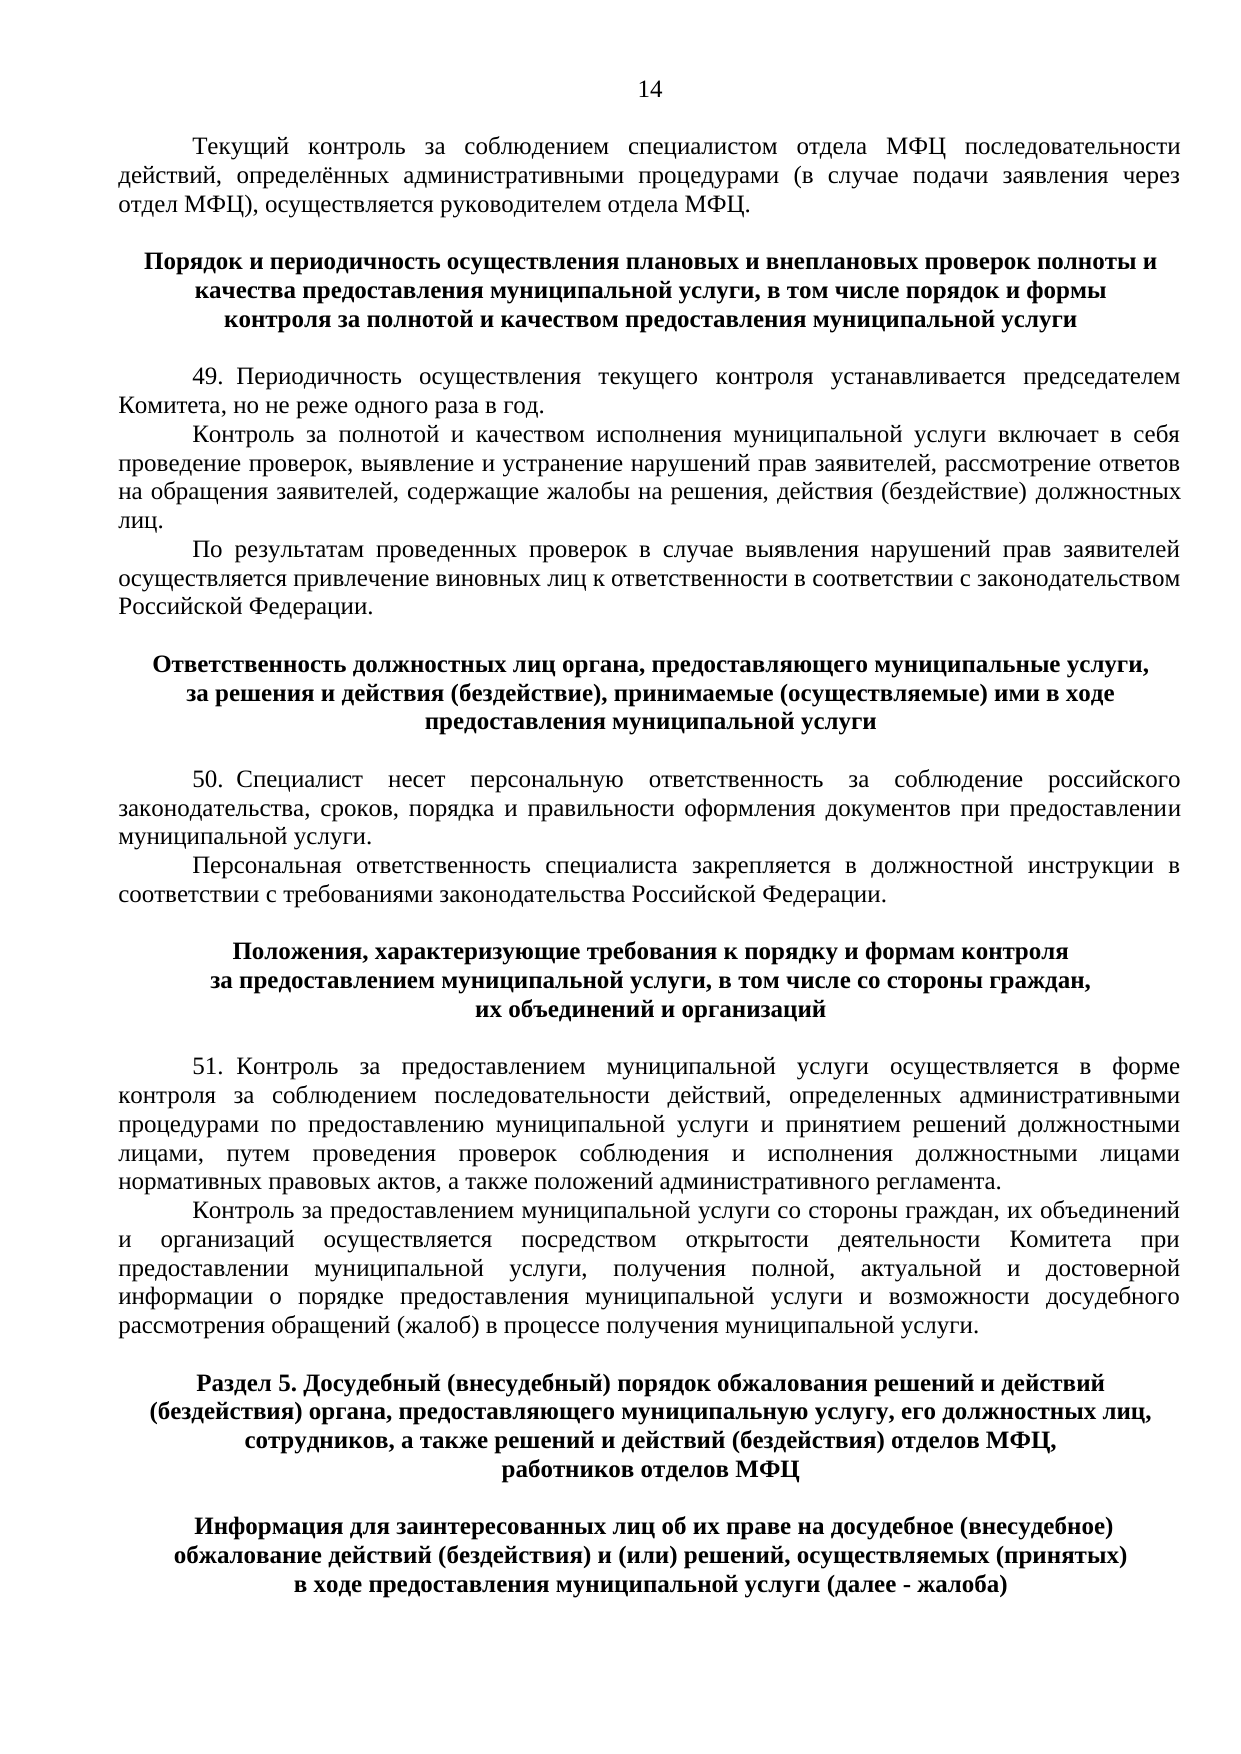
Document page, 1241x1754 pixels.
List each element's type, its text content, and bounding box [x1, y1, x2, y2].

text предоставления муниципальной услуги [120, 706, 1181, 735]
text Контроль за предоставлением муниципальной услуги со стороны граждан, их объединений и организаций осуществляется посредством открытости деятельности Комитета при предоставлении муниципальной услуги, получения полной, актуальной и достоверной информации о порядке предоставления муниципальной услуги и возможности досудебного рассмотрения обращений (жалоб) в процессе получения муниципальной услуги. [118, 1195, 1181, 1339]
text их объединений и организаций [120, 994, 1181, 1023]
text Персональная ответственность специалиста закрепляется в должностной инструкции в соответствии с требованиями законодательства Российской Федерации. [118, 850, 1181, 908]
text в ходе предоставления муниципальной услуги (далее - жалоба) [120, 1569, 1181, 1598]
text 49. Периодичность осуществления текущего контроля устанавливается председателем Комитета, но не реже одного раза в год. [118, 361, 1181, 419]
text Текущий контроль за соблюдением специалистом отдела МФЦ последовательности действий, определённых административными процедурами (в случае подачи заявления через отдел МФЦ), осуществляется руководителем отдела МФЦ. [118, 131, 1181, 218]
text 50. Специалист несет персональную ответственность за соблюдение российского законодательства, сроков, порядка и правильности оформления документов при предоставлении муниципальной услуги. [118, 764, 1181, 850]
text Контроль за полнотой и качеством исполнения муниципальной услуги включает в себя проведение проверок, выявление и устранение нарушений прав заявителей, рассмотрение ответов на обращения заявителей, содержащие жалобы на решения, действия (бездействие) должностных лиц. [118, 419, 1181, 534]
text По результатам проведенных проверок в случае выявления нарушений прав заявителей осуществляется привлечение виновных лиц к ответственности в соответствии с законодательством Российской Федерации. [118, 534, 1181, 620]
text контроля за полнотой и качеством предоставления муниципальной услуги [120, 304, 1181, 333]
text Раздел 5. Досудебный (внесудебный) порядок обжалования решений и действий (бездействия) органа, предоставляющего муниципальную услугу, его должностных лиц, сотрудников, а также решений и действий (бездействия) отделов МФЦ, [120, 1368, 1181, 1454]
text Положения, характеризующие требования к порядку и формам контроля [120, 936, 1181, 965]
text 51. Контроль за предоставлением муниципальной услуги осуществляется в форме контроля за соблюдением последовательности действий, определенных административными процедурами по предоставлению муниципальной услуги и принятием решений должностными лицами, путем проведения проверок соблюдения и исполнения должностными лицами нормативных правовых актов, а также положений административного регламента. [118, 1051, 1181, 1195]
text за предоставлением муниципальной услуги, в том числе со стороны граждан, [120, 965, 1181, 994]
text за решения и действия (бездействие), принимаемые (осуществляемые) ими в ходе [120, 678, 1181, 706]
text Информация для заинтересованных лиц об их праве на досудебное (внесудебное) обжалование действий (бездействия) и (или) решений, осуществляемых (принятых) [120, 1511, 1181, 1569]
text Ответственность должностных лиц органа, предоставляющего муниципальные услуги, [120, 649, 1181, 678]
text Порядок и периодичность осуществления плановых и внеплановых проверок полноты и качества предоставления муниципальной услуги, в том числе порядок и формы [120, 246, 1181, 304]
text работников отделов МФЦ [120, 1454, 1181, 1483]
